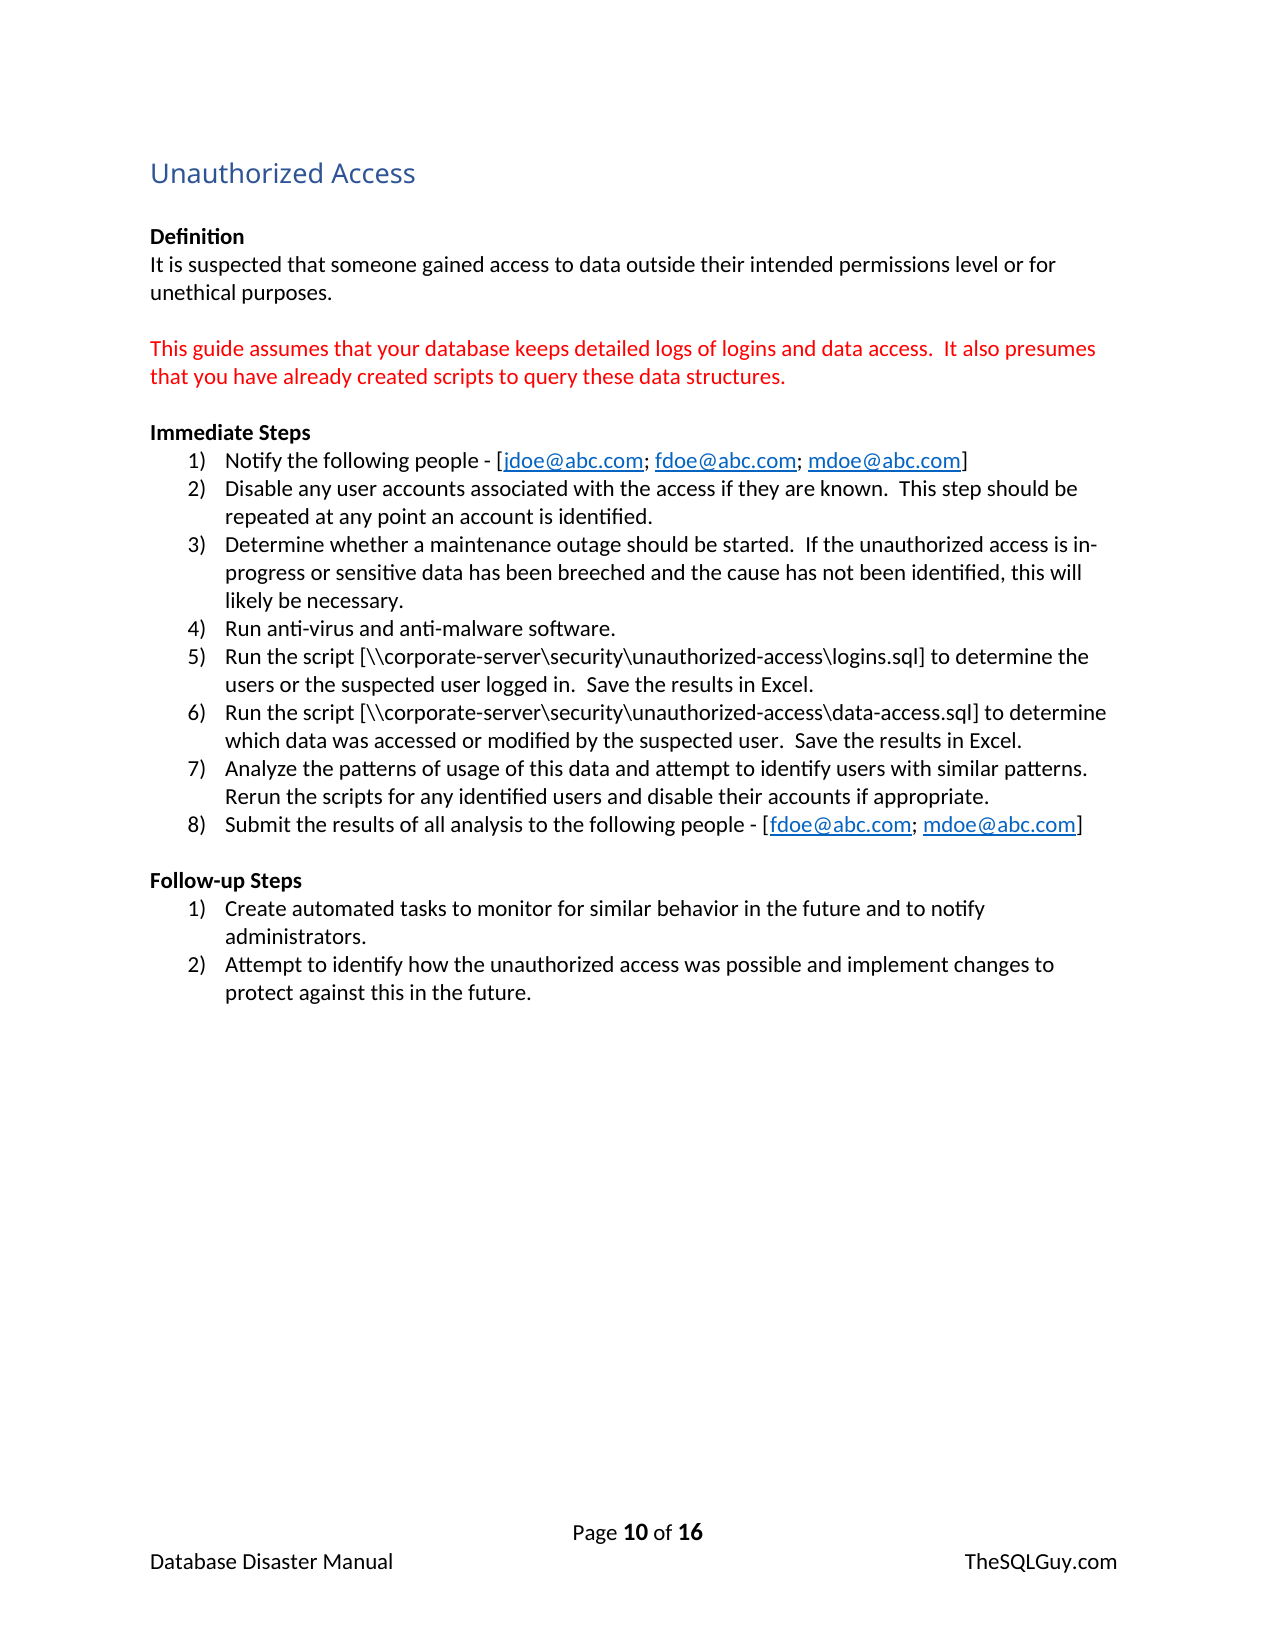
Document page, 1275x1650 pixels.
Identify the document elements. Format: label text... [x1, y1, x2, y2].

list Attempt to identify how the unauthorized access was possible and implement changes to protect against this in the future. [187, 951, 1125, 1007]
list Run anti-virus and anti-malware software. [187, 614, 1125, 642]
text Immediate Steps [150, 418, 1125, 446]
list Submit the results of all analysis to the following people - [fdoe@abc.com; mdoe@abc.com] [187, 810, 1125, 838]
text This guide assumes that your database keeps detailed logs of logins and data access. It also presumes that you have already created scripts to query these data structures. [150, 334, 1125, 390]
text It is suspected that someone gained access to data outside their intended permissions level or for unethical purposes. [150, 250, 1125, 306]
list Determine whether a maintenance outage should be started. If the unauthorized access is in-progress or sensitive data has been breeched and the cause has not been identified, this will likely be necessary. [187, 530, 1125, 614]
list Analyze the patterns of usage of this data and attempt to identify users with similar patterns. Rerun the scripts for any identified users and disable their accounts if appropriate. [187, 754, 1125, 810]
list Notify the following people - [jdoe@abc.com; fdoe@abc.com; mdoe@abc.com] [187, 446, 1125, 474]
text Definition [150, 222, 1125, 250]
subtitle Unauthorized Access [150, 154, 1125, 191]
list Run the script [\\corporate-server\security\unauthorized-access\data-access.sql] to determine which data was accessed or modified by the suspected user. Save the results in Excel. [187, 698, 1125, 754]
text Follow-up Steps [150, 866, 1125, 894]
list Create automated tasks to monitor for similar behavior in the future and to notify administrators. [187, 894, 1125, 951]
list Run the script [\\corporate-server\security\unauthorized-access\logins.sql] to determine the users or the suspected user logged in. Save the results in Excel. [187, 642, 1125, 698]
list Disable any user accounts associated with the access if they are known. This step should be repeated at any point an account is identified. [187, 474, 1125, 530]
